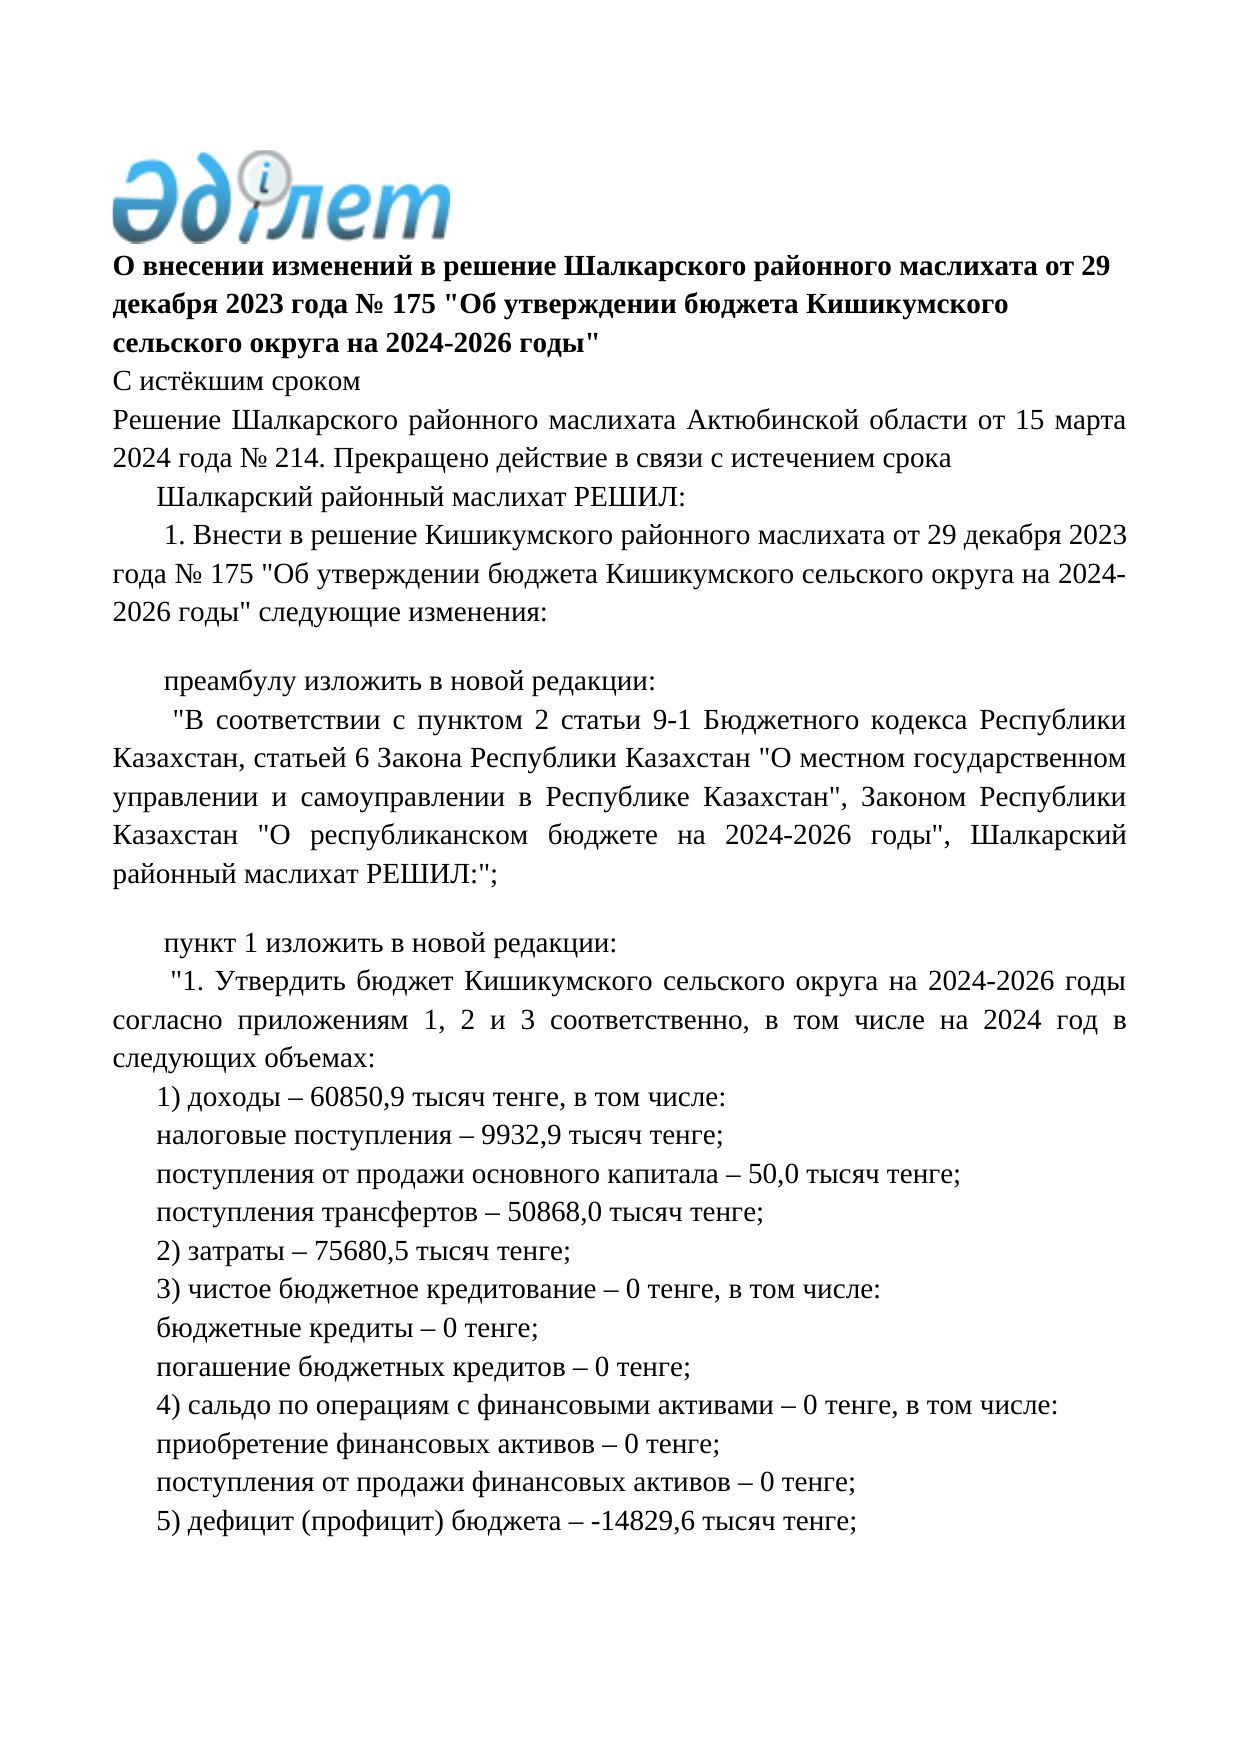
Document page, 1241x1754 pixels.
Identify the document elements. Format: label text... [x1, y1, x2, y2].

text поступления от продажи финансовых активов – 0 тенге; [112, 1464, 1128, 1498]
text Решение Шалкарского районного маслихата Актюбинской области от 15 марта 2024 года № 214. Прекращено действие в связи с истечением срока [112, 402, 1128, 474]
text Шалкарский районный маслихат РЕШИЛ: [112, 479, 1128, 512]
text "1. Утвердить бюджет Кишикумского сельского округа на 2024-2026 годы согласно приложениям 1, 2 и 3 соответственно, в том числе на 2024 год в следующих объемах: [112, 963, 1128, 1074]
text 5) дефицит (профицит) бюджета – -14829,6 тысяч тенге; [112, 1503, 1128, 1536]
text 4) сальдо по операциям с финансовыми активами – 0 тенге, в том числе: [112, 1387, 1128, 1421]
text приобретение финансовых активов – 0 тенге; [112, 1426, 1128, 1459]
text погашение бюджетных кредитов – 0 тенге; [112, 1349, 1128, 1382]
text налоговые поступления – 9932,9 тысяч тенге; [112, 1117, 1128, 1151]
text поступления трансфертов – 50868,0 тысяч тенге; [112, 1194, 1128, 1228]
text бюджетные кредиты – 0 тенге; [112, 1310, 1128, 1344]
text поступления от продажи основного капитала – 50,0 тысяч тенге; [112, 1156, 1128, 1189]
picture [112, 150, 451, 244]
text преамбулу изложить в новой редакции: [112, 663, 1128, 697]
text 1. Внести в решение Кишикумского районного маслихата от 29 декабря 2023 года № 175 "Об утверждении бюджета Кишикумского сельского округа на 2024-2026 годы" следующие изменения: [112, 517, 1128, 628]
text 1) доходы – 60850,9 тысяч тенге, в том числе: [112, 1079, 1128, 1112]
text О внесении изменений в решение Шалкарского районного маслихата от 29 декабря 2023 года № 175 "Об утверждении бюджета Кишикумского сельского округа на 2024-2026 годы" [112, 248, 1128, 358]
text 2) затраты – 75680,5 тысяч тенге; [112, 1233, 1128, 1267]
text "В соответствии с пунктом 2 статьи 9-1 Бюджетного кодекса Республики Казахстан, статьей 6 Закона Республики Казахстан "О местном государственном управлении и самоуправлении в Республике Казахстан", Законом Республики Казахстан "О республиканском бюджете на 2024-2026 годы", Шалкарский районный маслихат РЕШИЛ:"; [112, 702, 1128, 889]
text 3) чистое бюджетное кредитование – 0 тенге, в том числе: [112, 1272, 1128, 1305]
text С истёкшим сроком [112, 363, 1128, 397]
text пункт 1 изложить в новой редакции: [112, 925, 1128, 958]
